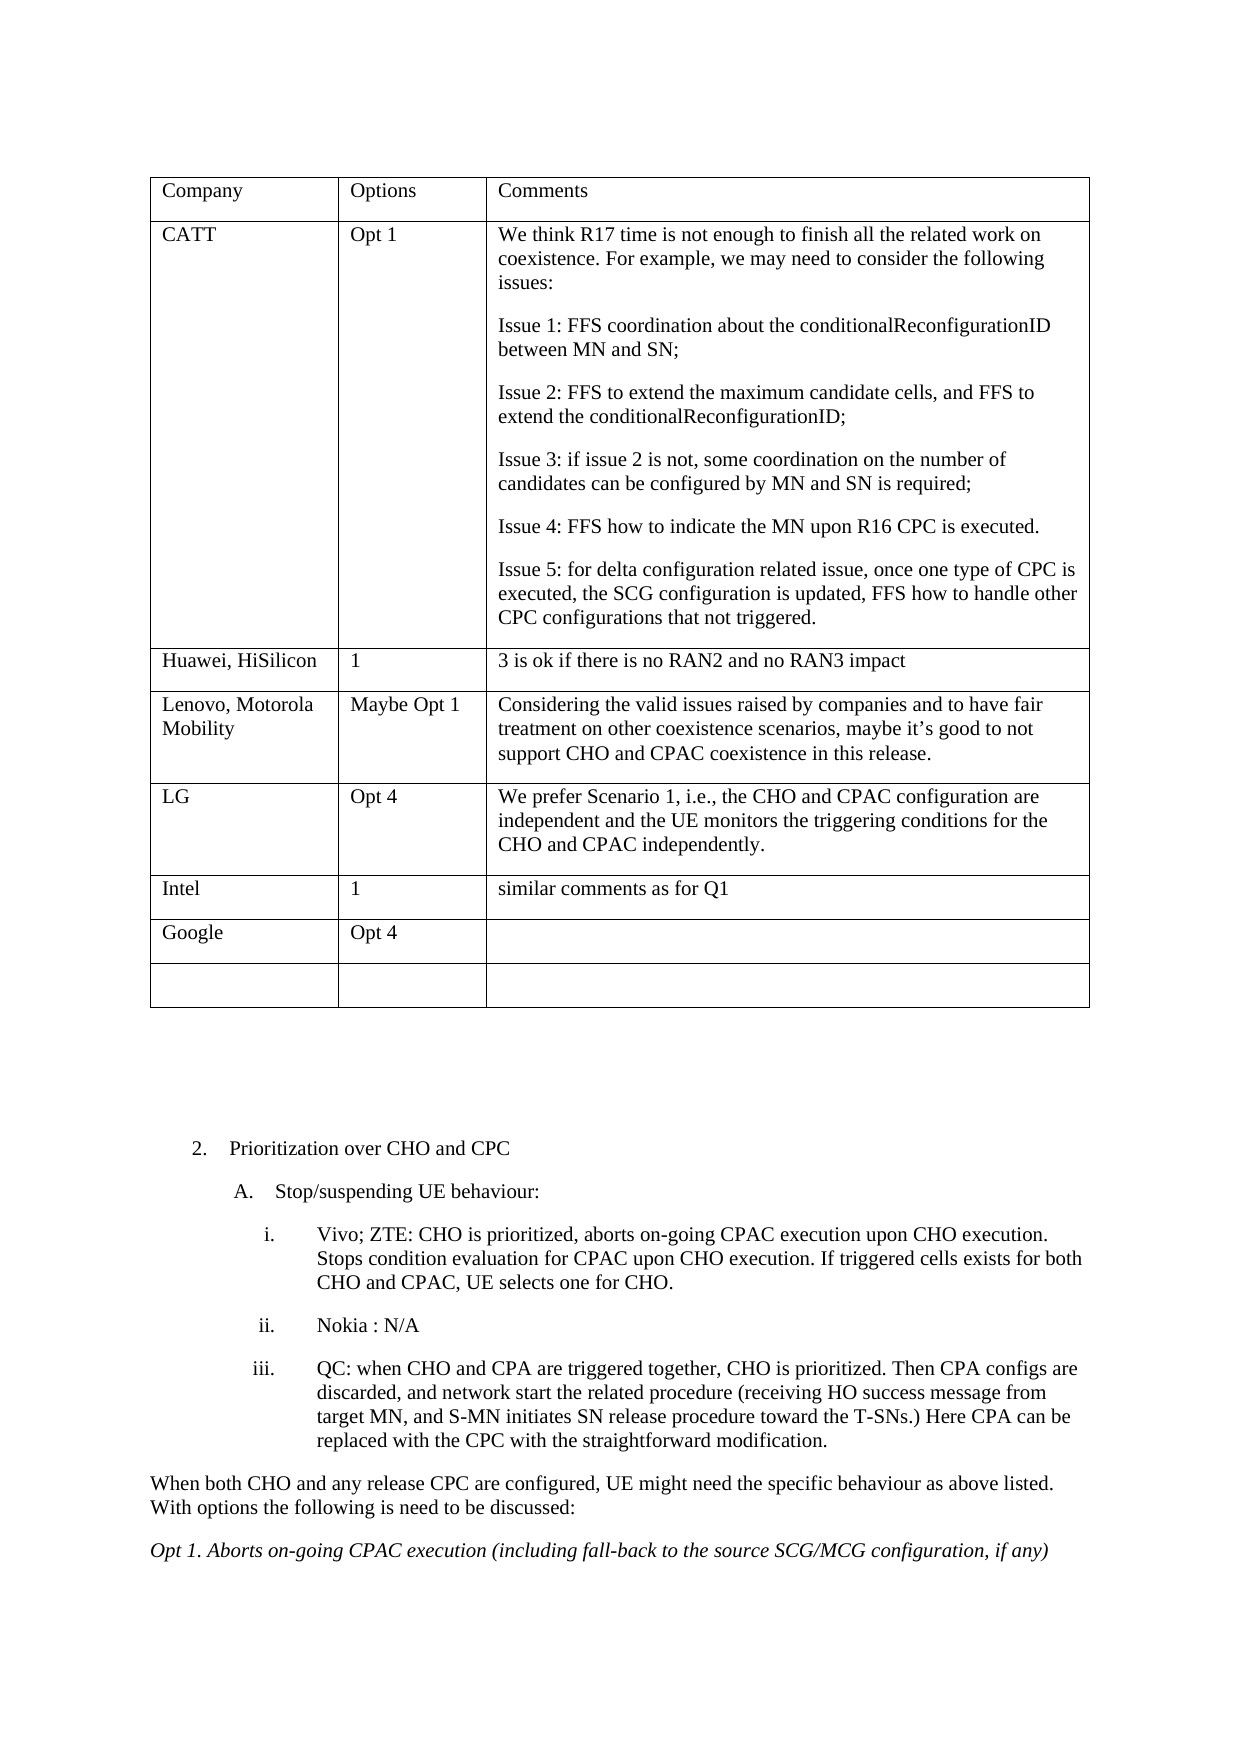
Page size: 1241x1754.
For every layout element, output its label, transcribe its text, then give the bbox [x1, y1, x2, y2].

table_cell We prefer Scenario 1, i.e., the CHO and CPAC configuration are independent and the UE monitors the triggering conditions for the CHO and CPAC independently. [487, 784, 1089, 875]
table_cell [487, 920, 1089, 963]
table_cell Considering the valid issues raised by companies and to have fair treatment on other coexistence scenarios, maybe it’s good to not support CHO and CPAC coexistence in this release. [487, 692, 1089, 783]
table_cell Opt 4 [339, 784, 486, 875]
table_cell CATT [151, 222, 338, 647]
table_cell [151, 964, 338, 1007]
table_header Comments [487, 178, 1089, 221]
table_cell Google [151, 920, 338, 963]
table_cell 3 is ok if there is no RAN2 and no RAN3 impact [487, 649, 1089, 691]
list Stop/suspending UE behaviour: [233, 1179, 1090, 1203]
table_cell Maybe Opt 1 [339, 692, 486, 783]
table_cell 1 [339, 649, 486, 691]
table_cell Intel [151, 876, 338, 919]
table_cell LG [151, 784, 338, 875]
table_cell [487, 964, 1089, 1007]
table_cell Lenovo, Motorola Mobility [151, 692, 338, 783]
table_cell Opt 1 [339, 222, 486, 647]
text When both CHO and any release CPC are configured, UE might need the specific behaviour as above listed. With options the following is need to be discussed: [150, 1471, 1090, 1519]
table_cell We think R17 time is not enough to finish all the related work on coexistence. For example, we may need to consider the following issues: Issue 1: FFS coordination about the conditionalReconfigurationID between MN and SN; Issue 2: FFS to extend the maximum candidate cells, and FFS to extend the conditionalReconfigurationID; Issue 3: if issue 2 is not, some coordination on the number of candidates can be configured by MN and SN is required; Issue 4: FFS how to indicate the MN upon R16 CPC is executed. Issue 5: for delta configuration related issue, once one type of CPC is executed, the SCG configuration is updated, FFS how to handle other CPC configurations that not triggered. [487, 222, 1089, 647]
table_header Options [339, 178, 486, 221]
list Vivo; ZTE: CHO is prioritized, aborts on-going CPAC execution upon CHO execution. Stops condition evaluation for CPAC upon CHO execution. If triggered cells exists for both CHO and CPAC, UE selects one for CHO. [275, 1222, 1090, 1294]
table_cell 1 [339, 876, 486, 919]
text Opt 1. Aborts on-going CPAC execution (including fall-back to the source SCG/MCG configuration, if any) [150, 1537, 1090, 1562]
table_header Company [151, 178, 338, 221]
list QC: when CHO and CPA are triggered together, CHO is prioritized. Then CPA configs are discarded, and network start the related procedure (receiving HO success message from target MN, and S-MN initiates SN release procedure toward the T-SNs.) Here CPA can be replaced with the CPC with the straightforward modification. [275, 1356, 1090, 1452]
table_cell similar comments as for Q1 [487, 876, 1089, 919]
list Prioritization over CHO and CPC [192, 1136, 1090, 1160]
table_cell Opt 4 [339, 920, 486, 963]
table_cell [339, 964, 486, 1007]
table_cell Huawei, HiSilicon [151, 649, 338, 691]
list Nokia : N/A [275, 1313, 1090, 1337]
